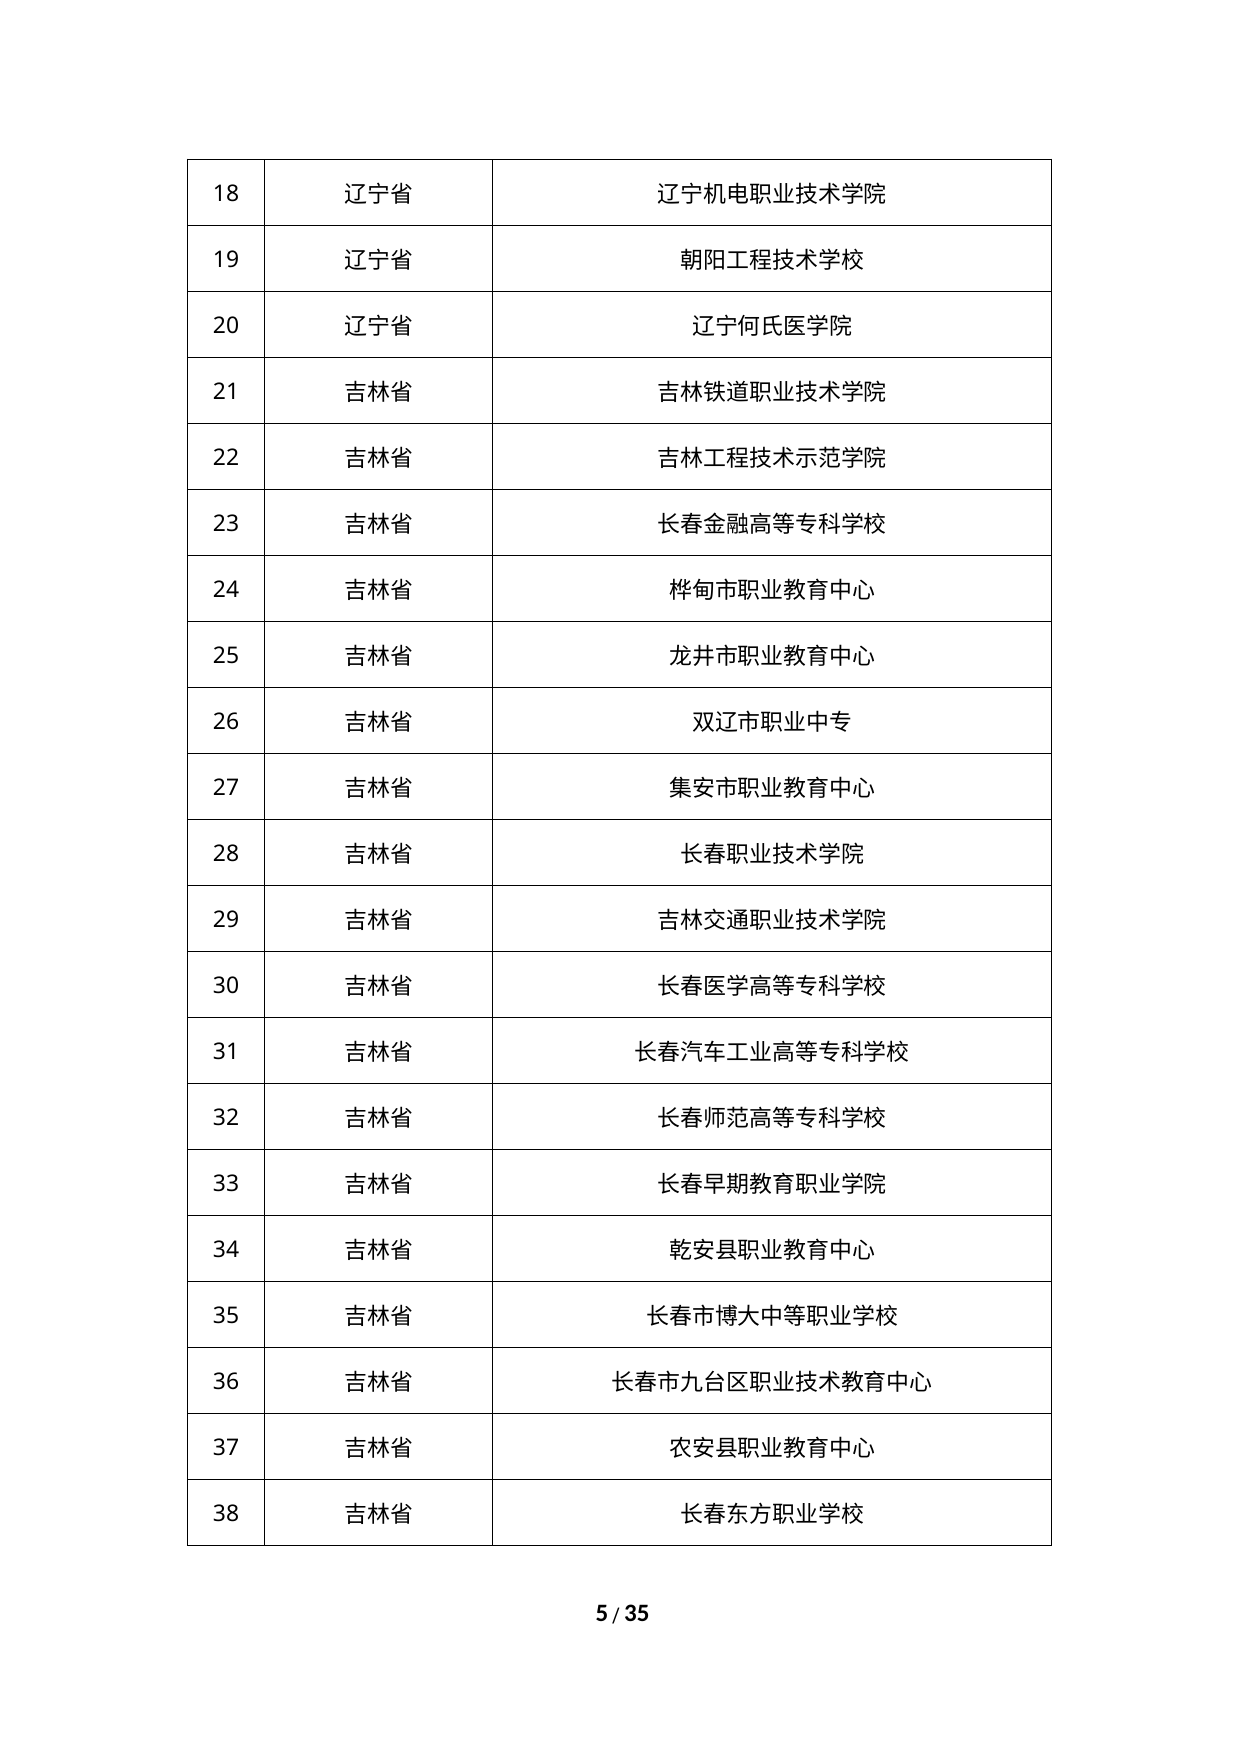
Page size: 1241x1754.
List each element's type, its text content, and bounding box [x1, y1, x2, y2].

table_cell 长春师范高等专科学校 [493, 1084, 1051, 1149]
table_cell 双辽市职业中专 [493, 688, 1051, 753]
table_cell 辽宁省 [265, 160, 492, 224]
table_cell 吉林铁道职业技术学院 [493, 358, 1051, 423]
table_cell 32 [188, 1084, 264, 1149]
table_cell 吉林省 [265, 1018, 492, 1083]
table_cell 35 [188, 1282, 264, 1347]
table_cell 吉林省 [265, 1348, 492, 1413]
table_cell 21 [188, 358, 264, 423]
table_cell 龙井市职业教育中心 [493, 622, 1051, 687]
table_cell 吉林省 [265, 1414, 492, 1479]
table_cell 吉林省 [265, 886, 492, 951]
table_cell 34 [188, 1216, 264, 1281]
table_cell 24 [188, 556, 264, 621]
table_cell 长春早期教育职业学院 [493, 1150, 1051, 1215]
table_cell 26 [188, 688, 264, 753]
table_cell 23 [188, 490, 264, 555]
table_cell 吉林省 [265, 622, 492, 687]
table_cell 辽宁何氏医学院 [493, 292, 1051, 357]
table_cell 吉林省 [265, 1216, 492, 1281]
table_cell 长春市九台区职业技术教育中心 [493, 1348, 1051, 1413]
table_cell 辽宁省 [265, 292, 492, 357]
table_cell 20 [188, 292, 264, 357]
table_cell 28 [188, 820, 264, 885]
table_cell 吉林省 [265, 1480, 492, 1545]
table_cell 吉林省 [265, 952, 492, 1017]
table_cell 29 [188, 886, 264, 951]
table_cell 吉林省 [265, 688, 492, 753]
table_cell 集安市职业教育中心 [493, 754, 1051, 819]
table_cell 辽宁机电职业技术学院 [493, 160, 1051, 224]
table_cell 吉林省 [265, 1084, 492, 1149]
table_cell 37 [188, 1414, 264, 1479]
table_cell 吉林省 [265, 556, 492, 621]
table_cell 长春金融高等专科学校 [493, 490, 1051, 555]
table_cell 桦甸市职业教育中心 [493, 556, 1051, 621]
table_cell 30 [188, 952, 264, 1017]
table_cell 吉林省 [265, 820, 492, 885]
table_cell 朝阳工程技术学校 [493, 226, 1051, 291]
table_cell 19 [188, 226, 264, 291]
table_cell 农安县职业教育中心 [493, 1414, 1051, 1479]
table_cell 乾安县职业教育中心 [493, 1216, 1051, 1281]
table_cell 22 [188, 424, 264, 489]
table_cell 18 [188, 160, 264, 224]
table_cell 长春东方职业学校 [493, 1480, 1051, 1545]
table_cell 31 [188, 1018, 264, 1083]
table_cell 36 [188, 1348, 264, 1413]
table_cell 长春汽车工业高等专科学校 [493, 1018, 1051, 1083]
table_cell 吉林省 [265, 754, 492, 819]
table_cell 吉林省 [265, 358, 492, 423]
table_cell 吉林省 [265, 424, 492, 489]
table_cell 33 [188, 1150, 264, 1215]
table_cell 吉林省 [265, 1282, 492, 1347]
table_cell 25 [188, 622, 264, 687]
table_cell 38 [188, 1480, 264, 1545]
table_cell 吉林交通职业技术学院 [493, 886, 1051, 951]
table_cell 长春市博大中等职业学校 [493, 1282, 1051, 1347]
table_cell 吉林省 [265, 490, 492, 555]
table_cell 吉林省 [265, 1150, 492, 1215]
table_cell 长春医学高等专科学校 [493, 952, 1051, 1017]
table_cell 长春职业技术学院 [493, 820, 1051, 885]
table_cell 27 [188, 754, 264, 819]
table_cell 吉林工程技术示范学院 [493, 424, 1051, 489]
table_cell 辽宁省 [265, 226, 492, 291]
